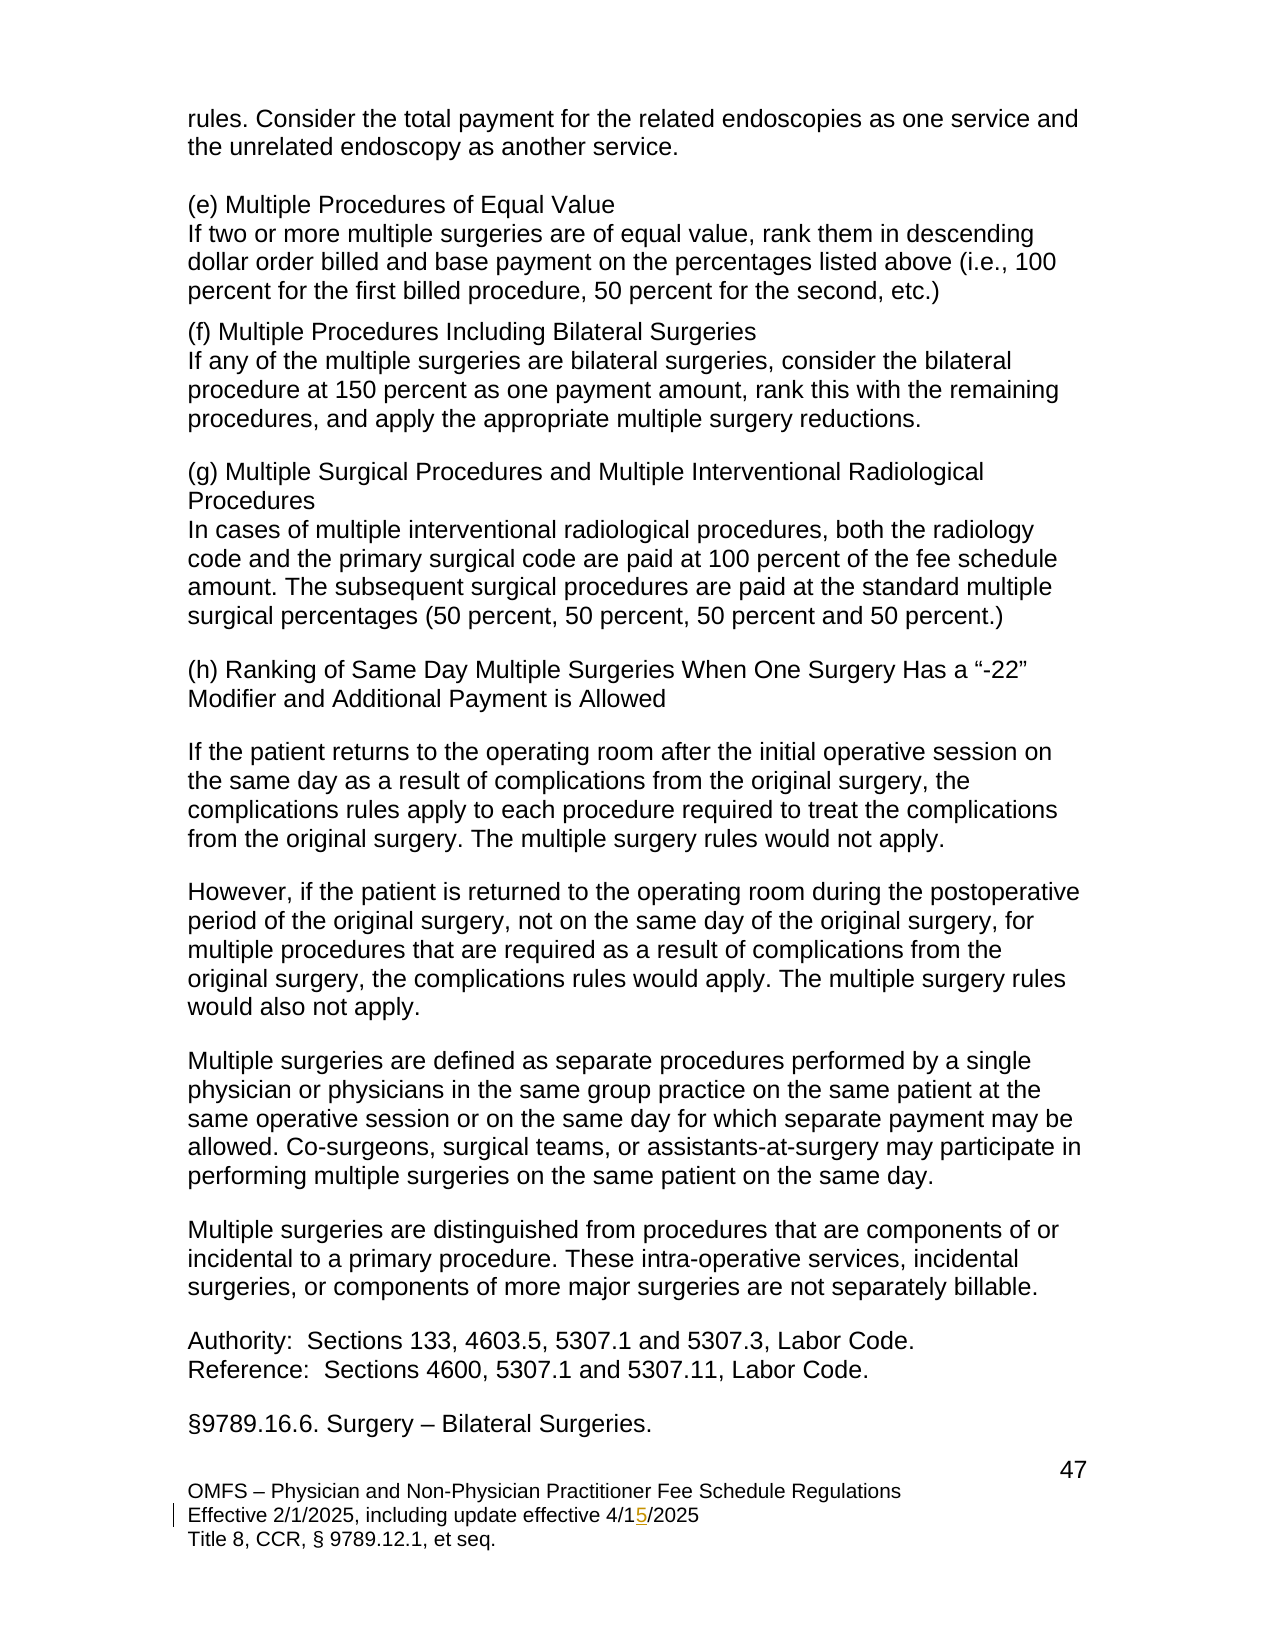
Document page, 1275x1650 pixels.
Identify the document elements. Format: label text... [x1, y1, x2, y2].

text (f) Multiple Procedures Including Bilateral Surgeries [187, 317, 1087, 346]
text However, if the patient is returned to the operating room during the postoperative period of the original surgery, not on the same day of the original surgery, for multiple procedures that are required as a result of complications from the original surgery, the complications rules would apply. The multiple surgery rules would also not apply. [187, 877, 1087, 1021]
text Multiple surgeries are defined as separate procedures performed by a single physician or physicians in the same group practice on the same patient at the same operative session or on the same day for which separate payment may be allowed. Co-surgeons, surgical teams, or assistants-at-surgery may participate in performing multiple surgeries on the same patient on the same day. [187, 1046, 1087, 1190]
text Multiple surgeries are distinguished from procedures that are components of or incidental to a primary procedure. These intra-operative services, incidental surgeries, or components of more major surgeries are not separately billable. [187, 1215, 1087, 1301]
text If any of the multiple surgeries are bilateral surgeries, consider the bilateral procedure at 150 percent as one payment amount, rank this with the remaining procedures, and apply the appropriate multiple surgery reductions. [187, 346, 1087, 432]
text (g) Multiple Surgical Procedures and Multiple Interventional Radiological Procedures [187, 457, 1087, 515]
text Authority: Sections 133, 4603.5, 5307.1 and 5307.3, Labor Code. [187, 1326, 1087, 1355]
text (e) Multiple Procedures of Equal Value [187, 190, 1087, 218]
text (h) Ranking of Same Day Multiple Surgeries When One Surgery Has a “-22” Modifier and Additional Payment is Allowed [187, 655, 1087, 712]
text If two or more multiple surgeries are of equal value, rank them in descending dollar order billed and base payment on the percentages listed above (i.e., 100 percent for the first billed procedure, 50 percent for the second, etc.) [187, 218, 1087, 305]
text Reference: Sections 4600, 5307.1 and 5307.11, Labor Code. [187, 1355, 1087, 1383]
text In cases of multiple interventional radiological procedures, both the radiology code and the primary surgical code are paid at 100 percent of the fee schedule amount. The subsequent surgical procedures are paid at the standard multiple surgical percentages (50 percent, 50 percent, 50 percent and 50 percent.) [187, 515, 1087, 630]
text If the patient returns to the operating room after the initial operative session on the same day as a result of complications from the original surgery, the complications rules apply to each procedure required to treat the complications from the original surgery. The multiple surgery rules would not apply. [187, 737, 1087, 852]
subtitle §9789.16.6. Surgery – Bilateral Surgeries. [187, 1408, 1087, 1437]
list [187, 103, 1087, 161]
